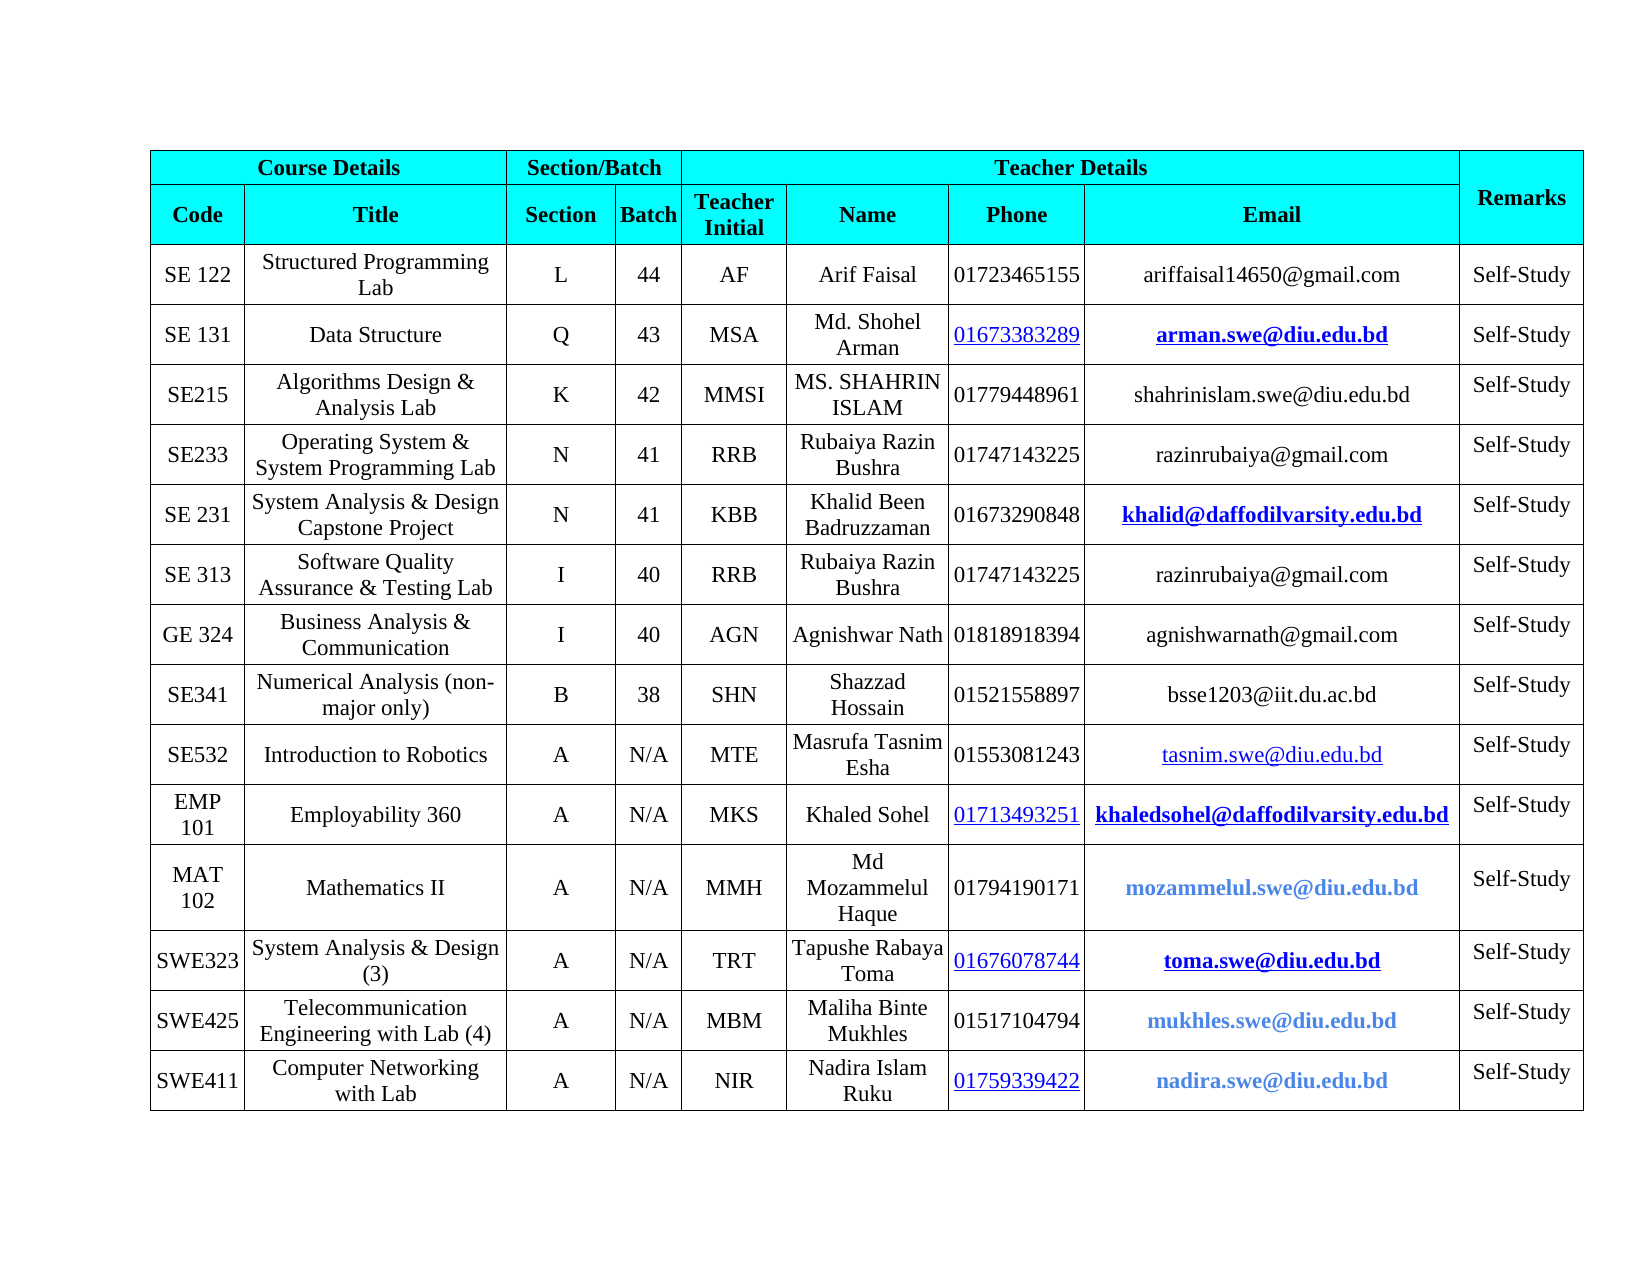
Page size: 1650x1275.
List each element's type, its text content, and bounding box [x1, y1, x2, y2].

table_cell A [507, 785, 615, 844]
table_cell MMH [682, 845, 786, 930]
table_cell Algorithms Design & Analysis Lab [245, 365, 506, 424]
table_cell SE 313 [151, 545, 244, 604]
table_cell toma.swe@diu.edu.bd [1085, 931, 1459, 990]
table_cell Md Mozammelul Haque [787, 845, 948, 930]
table_cell ariffaisal14650@gmail.com [1085, 245, 1459, 304]
table_cell mukhles.swe@diu.edu.bd [1085, 991, 1459, 1050]
table_cell MAT 102 [151, 845, 244, 930]
table_cell Khaled Sohel [787, 785, 948, 844]
table_cell Rubaiya Razin Bushra [787, 545, 948, 604]
table_header Section/Batch [507, 151, 681, 184]
table_cell 01747143225 [949, 425, 1084, 484]
table_cell nadira.swe@diu.edu.bd [1085, 1051, 1459, 1110]
table_cell Email [1085, 185, 1459, 244]
table_cell Employability 360 [245, 785, 506, 844]
table_cell 40 [616, 545, 681, 604]
table_cell Business Analysis & Communication [245, 605, 506, 664]
table_cell razinrubaiya@gmail.com [1085, 545, 1459, 604]
table_cell 01747143225 [949, 545, 1084, 604]
table_cell A [507, 725, 615, 784]
table_cell 01759339422 [949, 1051, 1084, 1110]
table_cell GE 324 [151, 605, 244, 664]
table_cell Mathematics II [245, 845, 506, 930]
table_cell MTE [682, 725, 786, 784]
table_cell Agnishwar Nath [787, 605, 948, 664]
table_cell 43 [616, 305, 681, 364]
table_cell SHN [682, 665, 786, 724]
table_cell MS. SHAHRIN ISLAM [787, 365, 948, 424]
table_cell 01521558897 [949, 665, 1084, 724]
table_cell 38 [616, 665, 681, 724]
table_cell shahrinislam.swe@diu.edu.bd [1085, 365, 1459, 424]
table_cell khalid@daffodilvarsity.edu.bd [1085, 485, 1459, 544]
table_cell 01794190171 [949, 845, 1084, 930]
table_cell Self-Study [1460, 425, 1583, 484]
table_header Teacher Details [682, 151, 1459, 184]
table_cell Rubaiya Razin Bushra [787, 425, 948, 484]
table_cell N/A [616, 785, 681, 844]
table_cell mozammelul.swe@diu.edu.bd [1085, 845, 1459, 930]
table_cell Self-Study [1460, 725, 1583, 784]
table_cell N [507, 485, 615, 544]
table_cell N/A [616, 1051, 681, 1110]
table_cell Khalid Been Badruzzaman [787, 485, 948, 544]
table_header Remarks [1460, 151, 1583, 244]
table_cell RRB [682, 545, 786, 604]
table_cell Self-Study [1460, 785, 1583, 844]
table_cell SWE425 [151, 991, 244, 1050]
table_cell 01673383289 [949, 305, 1084, 364]
table_cell 41 [616, 425, 681, 484]
table_cell razinrubaiya@gmail.com [1085, 425, 1459, 484]
table_cell Code [151, 185, 244, 244]
table_cell System Analysis & Design Capstone Project [245, 485, 506, 544]
table_cell TRT [682, 931, 786, 990]
table_cell SWE411 [151, 1051, 244, 1110]
table_cell L [507, 245, 615, 304]
table_cell I [507, 605, 615, 664]
table_cell Batch [616, 185, 681, 244]
table_cell N/A [616, 725, 681, 784]
table_cell N/A [616, 845, 681, 930]
table_cell A [507, 845, 615, 930]
table_cell 01779448961 [949, 365, 1084, 424]
table_cell N [507, 425, 615, 484]
table_cell SE 131 [151, 305, 244, 364]
table_cell MKS [682, 785, 786, 844]
table_cell 42 [616, 365, 681, 424]
table_cell 01676078744 [949, 931, 1084, 990]
table_cell Maliha Binte Mukhles [787, 991, 948, 1050]
table_cell B [507, 665, 615, 724]
table_cell Self-Study [1460, 1051, 1583, 1110]
table_cell SE233 [151, 425, 244, 484]
table_cell tasnim.swe@diu.edu.bd [1085, 725, 1459, 784]
table_header Course Details [151, 151, 506, 184]
table_cell 01673290848 [949, 485, 1084, 544]
table_cell Self-Study [1460, 545, 1583, 604]
table_cell Software Quality Assurance & Testing Lab [245, 545, 506, 604]
table_cell Self-Study [1460, 605, 1583, 664]
table_cell 01723465155 [949, 245, 1084, 304]
table_cell RRB [682, 425, 786, 484]
table_cell 41 [616, 485, 681, 544]
table_cell SE341 [151, 665, 244, 724]
table_cell Tapushe Rabaya Toma [787, 931, 948, 990]
table_cell SE215 [151, 365, 244, 424]
table_cell 01818918394 [949, 605, 1084, 664]
table_cell Md. Shohel Arman [787, 305, 948, 364]
table_cell Masrufa Tasnim Esha [787, 725, 948, 784]
table_cell Title [245, 185, 506, 244]
table_cell Data Structure [245, 305, 506, 364]
table_cell K [507, 365, 615, 424]
table_cell I [507, 545, 615, 604]
table_cell Self-Study [1460, 485, 1583, 544]
table_cell Operating System & System Programming Lab [245, 425, 506, 484]
table_cell System Analysis & Design (3) [245, 931, 506, 990]
table_cell MBM [682, 991, 786, 1050]
table_cell Telecommunication Engineering with Lab (4) [245, 991, 506, 1050]
table_cell Structured Programming Lab [245, 245, 506, 304]
table_cell MMSI [682, 365, 786, 424]
table_cell Numerical Analysis (non-major only) [245, 665, 506, 724]
table_cell Introduction to Robotics [245, 725, 506, 784]
table_cell N/A [616, 931, 681, 990]
table_cell A [507, 1051, 615, 1110]
table_cell Shazzad Hossain [787, 665, 948, 724]
table_cell Self-Study [1460, 245, 1583, 304]
table_cell Phone [949, 185, 1084, 244]
table_cell Self-Study [1460, 991, 1583, 1050]
table_cell 44 [616, 245, 681, 304]
table_cell Computer Networking with Lab [245, 1051, 506, 1110]
table_cell Self-Study [1460, 305, 1583, 364]
table_cell Nadira Islam Ruku [787, 1051, 948, 1110]
table_cell 40 [616, 605, 681, 664]
table_cell MSA [682, 305, 786, 364]
table_cell SWE323 [151, 931, 244, 990]
table_cell Self-Study [1460, 365, 1583, 424]
table_cell arman.swe@diu.edu.bd [1085, 305, 1459, 364]
table_cell SE 231 [151, 485, 244, 544]
table_cell A [507, 991, 615, 1050]
table_cell 01713493251 [949, 785, 1084, 844]
table_cell NIR [682, 1051, 786, 1110]
table_cell EMP 101 [151, 785, 244, 844]
table_cell Teacher Initial [682, 185, 786, 244]
table_cell A [507, 931, 615, 990]
table_cell Section [507, 185, 615, 244]
table_cell 01553081243 [949, 725, 1084, 784]
table_cell Q [507, 305, 615, 364]
table_cell Self-Study [1460, 931, 1583, 990]
table_cell Arif Faisal [787, 245, 948, 304]
table_cell bsse1203@iit.du.ac.bd [1085, 665, 1459, 724]
table_cell AF [682, 245, 786, 304]
table_cell Name [787, 185, 948, 244]
table_cell 01517104794 [949, 991, 1084, 1050]
table_cell SE 122 [151, 245, 244, 304]
table_cell N/A [616, 991, 681, 1050]
table_cell SE532 [151, 725, 244, 784]
table_cell Self-Study [1460, 665, 1583, 724]
table_cell agnishwarnath@gmail.com [1085, 605, 1459, 664]
table_cell KBB [682, 485, 786, 544]
table_cell khaledsohel@daffodilvarsity.edu.bd [1085, 785, 1459, 844]
table_cell AGN [682, 605, 786, 664]
table_cell Self-Study [1460, 845, 1583, 930]
